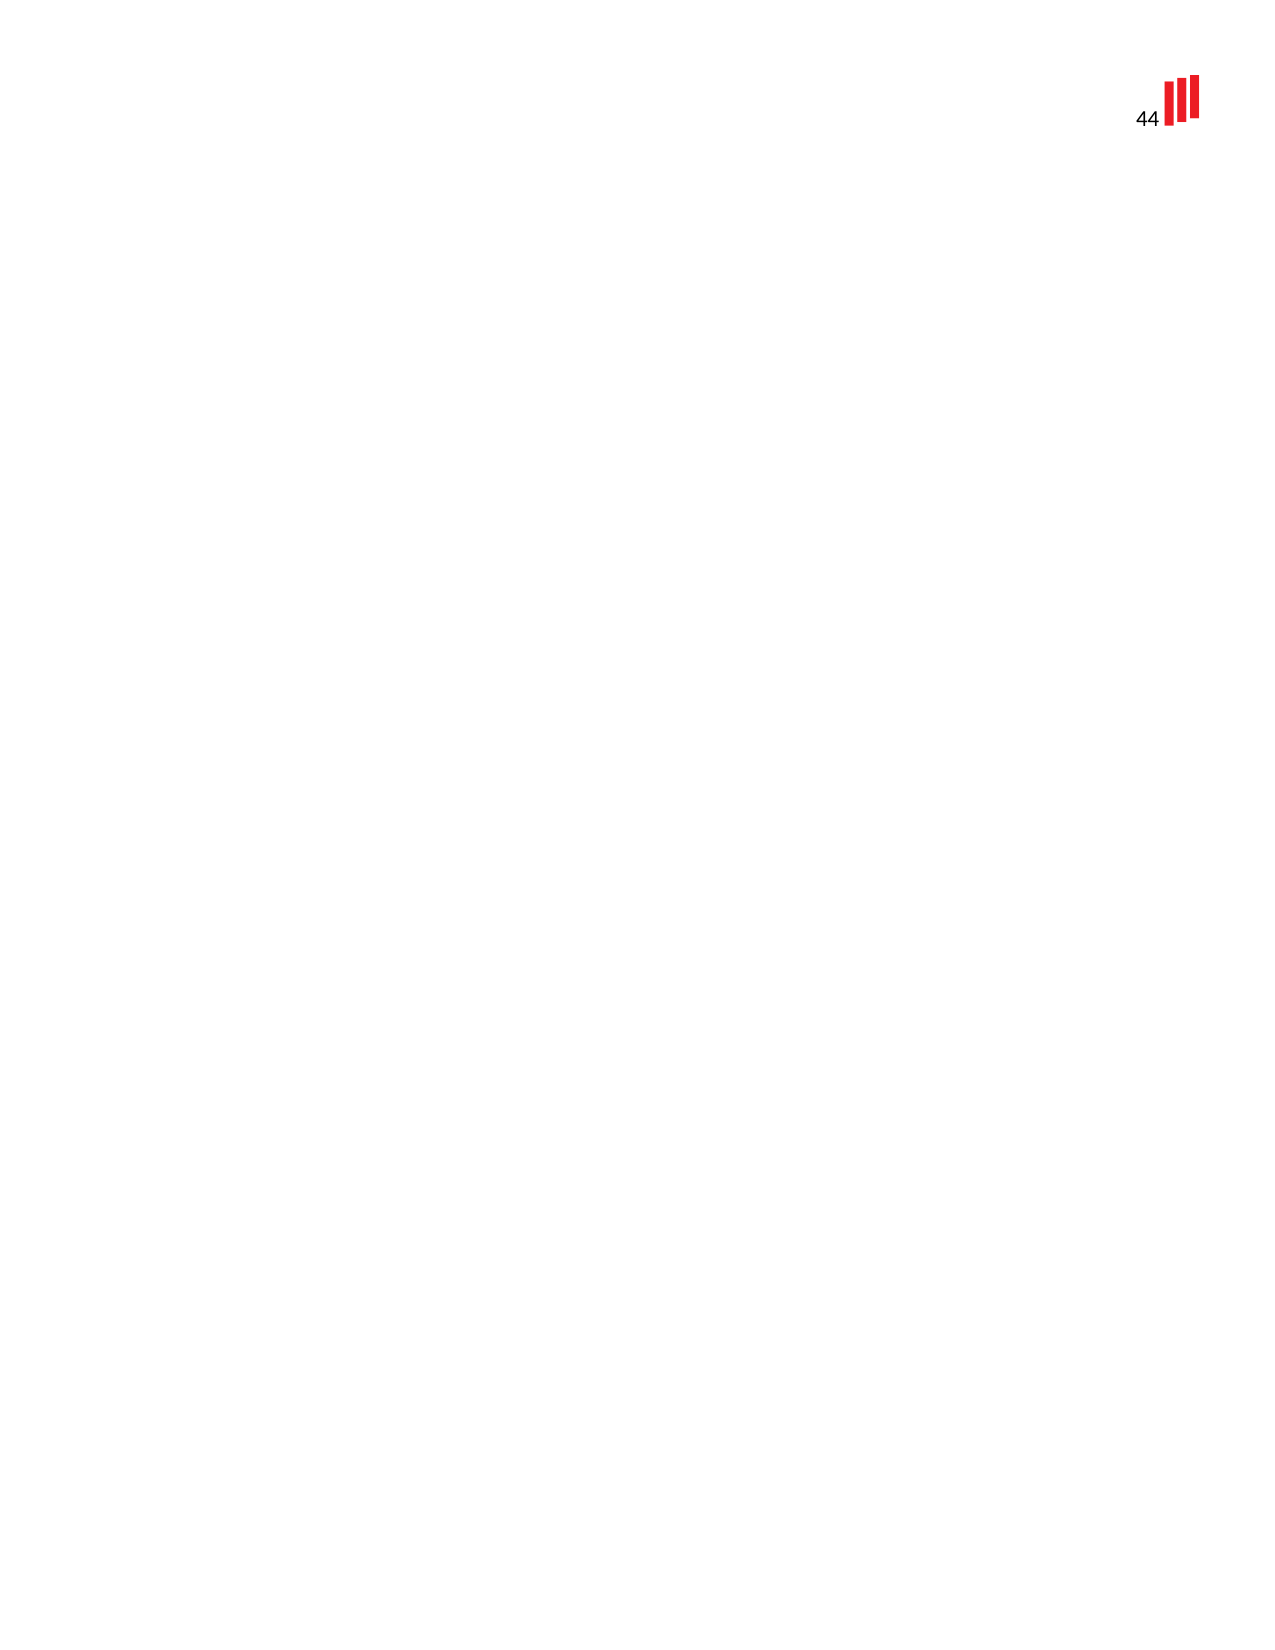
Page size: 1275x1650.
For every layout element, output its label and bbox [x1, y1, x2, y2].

picture [1164, 75, 1200, 127]
